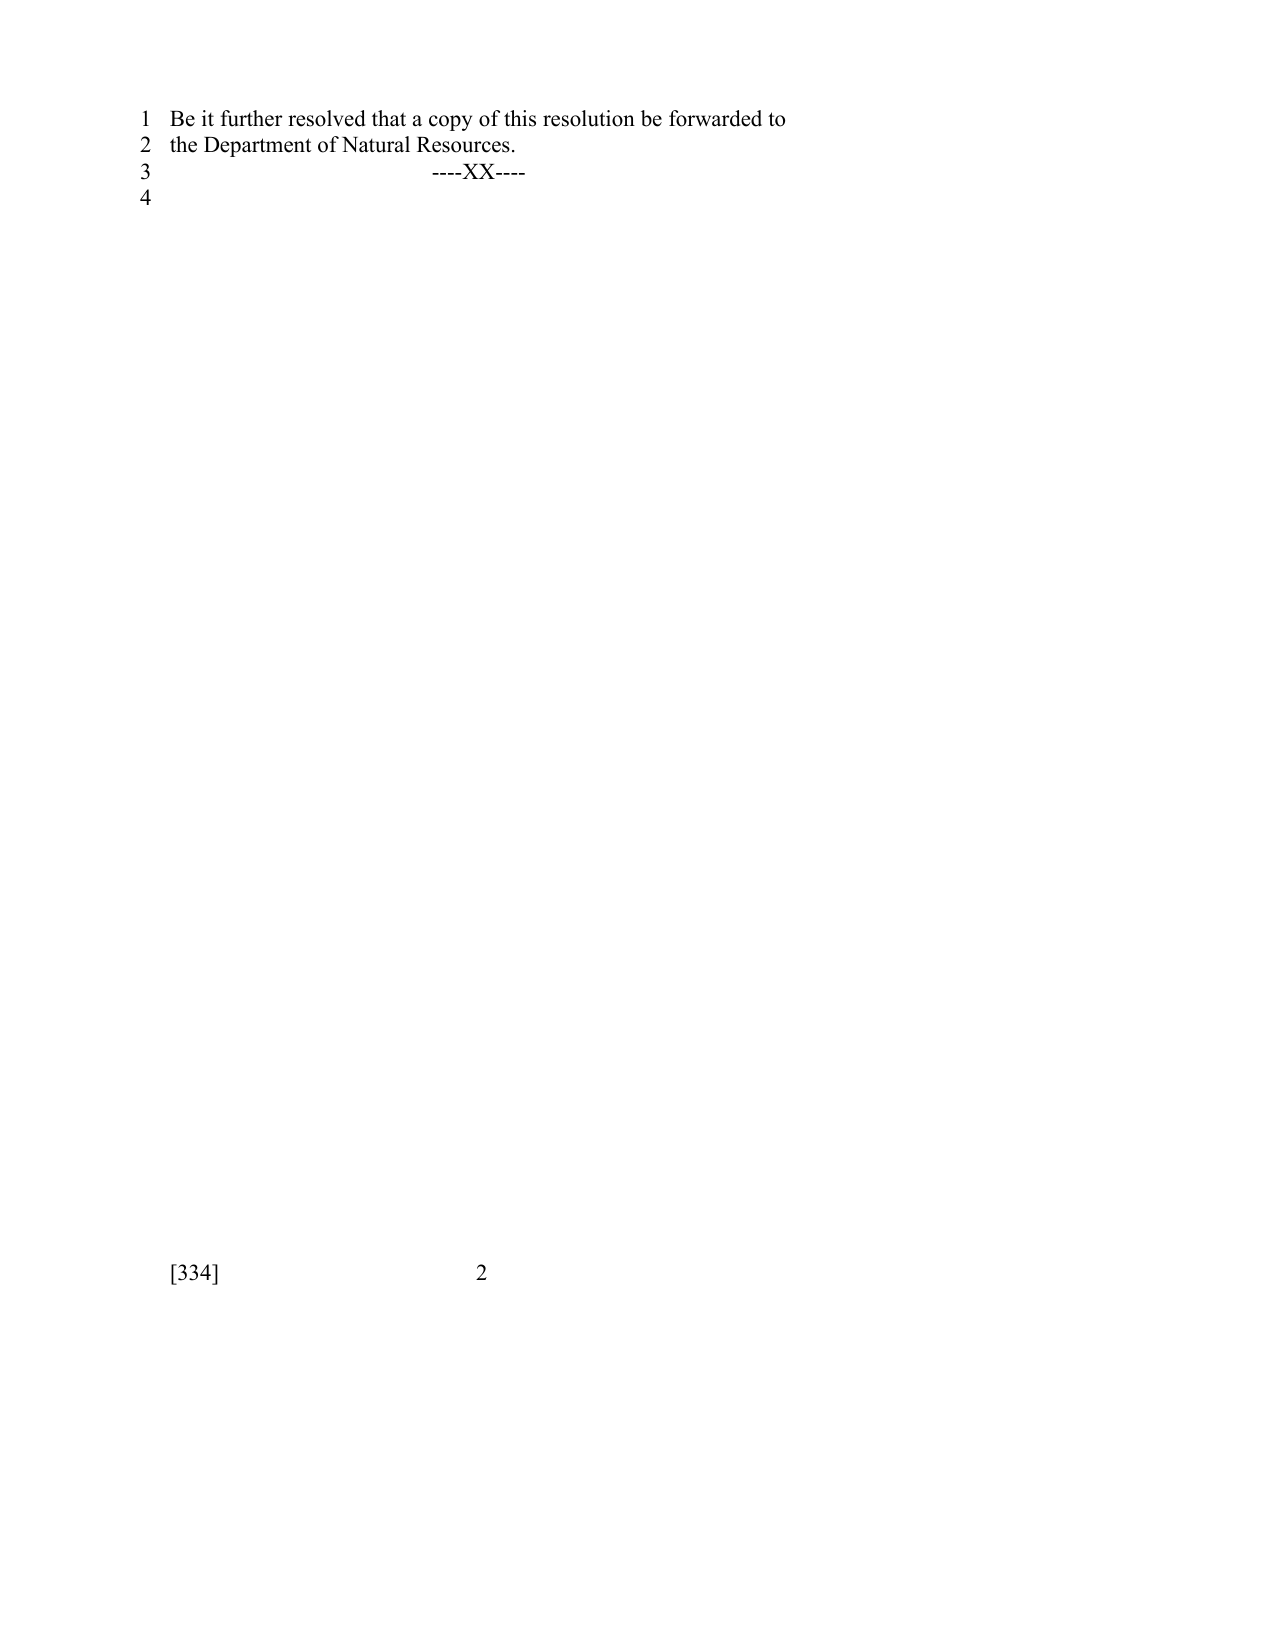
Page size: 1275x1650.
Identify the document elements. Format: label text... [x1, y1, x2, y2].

text ----XX---- [169, 158, 787, 184]
text Be it further resolved that a copy of this resolution be forwarded to the Department of Natural Resources. [169, 105, 787, 158]
